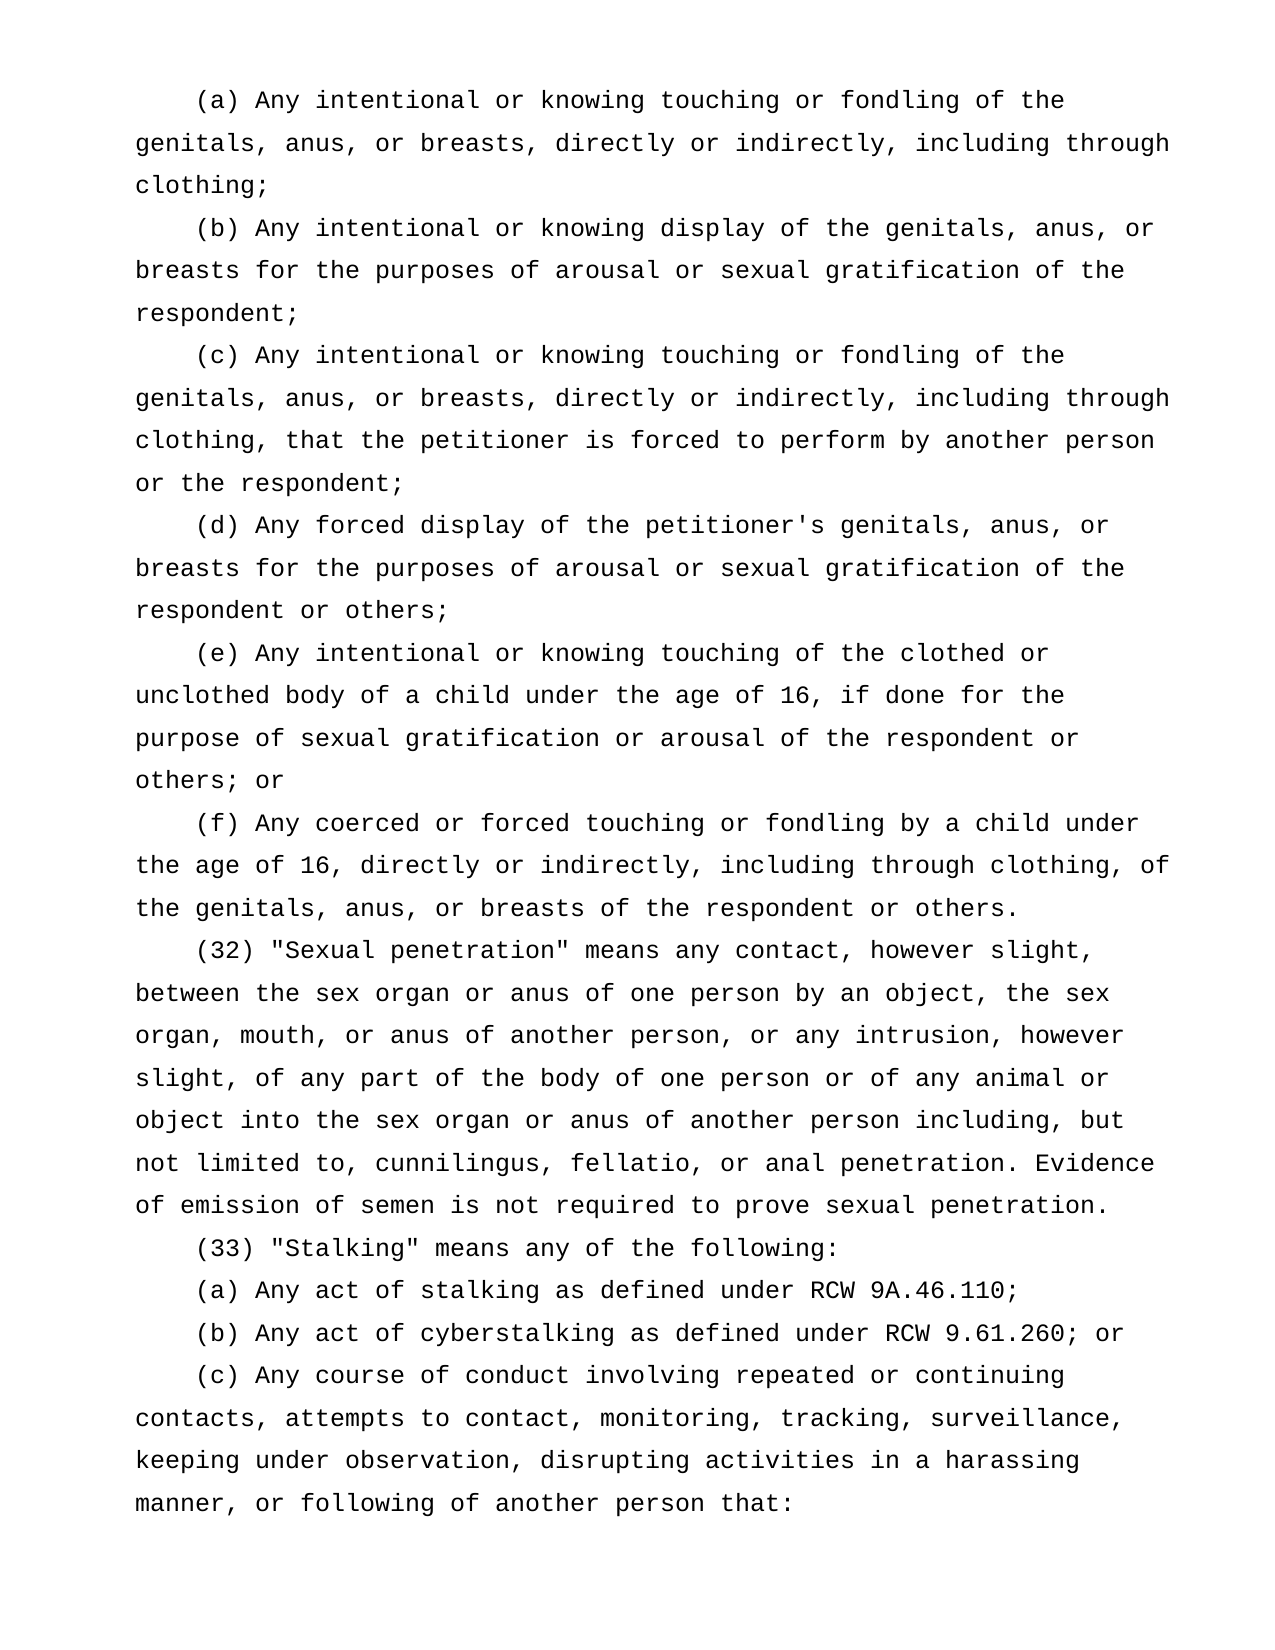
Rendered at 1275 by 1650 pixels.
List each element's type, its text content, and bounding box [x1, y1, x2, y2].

text (b) Any intentional or knowing display of the genitals, anus, or breasts for the purposes of arousal or sexual gratification of the respondent; [135, 202, 1170, 330]
text (a) Any intentional or knowing touching or fondling of the genitals, anus, or breasts, directly or indirectly, including through clothing; [135, 75, 1170, 202]
text (d) Any forced display of the petitioner's genitals, anus, or breasts for the purposes of arousal or sexual gratification of the respondent or others; [135, 500, 1170, 627]
text (a) Any act of stalking as defined under RCW 9A.46.110; [135, 1265, 1170, 1307]
text (c) Any intentional or knowing touching or fondling of the genitals, anus, or breasts, directly or indirectly, including through clothing, that the petitioner is forced to perform by another person or the respondent; [135, 330, 1170, 500]
text (32) "Sexual penetration" means any contact, however slight, between the sex organ or anus of one person by an object, the sex organ, mouth, or anus of another person, or any intrusion, however slight, of any part of the body of one person or of any animal or object into the sex organ or anus of another person including, but not limited to, cunnilingus, fellatio, or anal penetration. Evidence of emission of semen is not required to prove sexual penetration. [135, 925, 1170, 1222]
text (33) "Stalking" means any of the following: [135, 1222, 1170, 1265]
text (b) Any act of cyberstalking as defined under RCW 9.61.260; or [135, 1307, 1170, 1350]
text (f) Any coerced or forced touching or fondling by a child under the age of 16, directly or indirectly, including through clothing, of the genitals, anus, or breasts of the respondent or others. [135, 797, 1170, 925]
text (c) Any course of conduct involving repeated or continuing contacts, attempts to contact, monitoring, tracking, surveillance, keeping under observation, disrupting activities in a harassing manner, or following of another person that: [135, 1350, 1170, 1520]
text (e) Any intentional or knowing touching of the clothed or unclothed body of a child under the age of 16, if done for the purpose of sexual gratification or arousal of the respondent or others; or [135, 627, 1170, 797]
